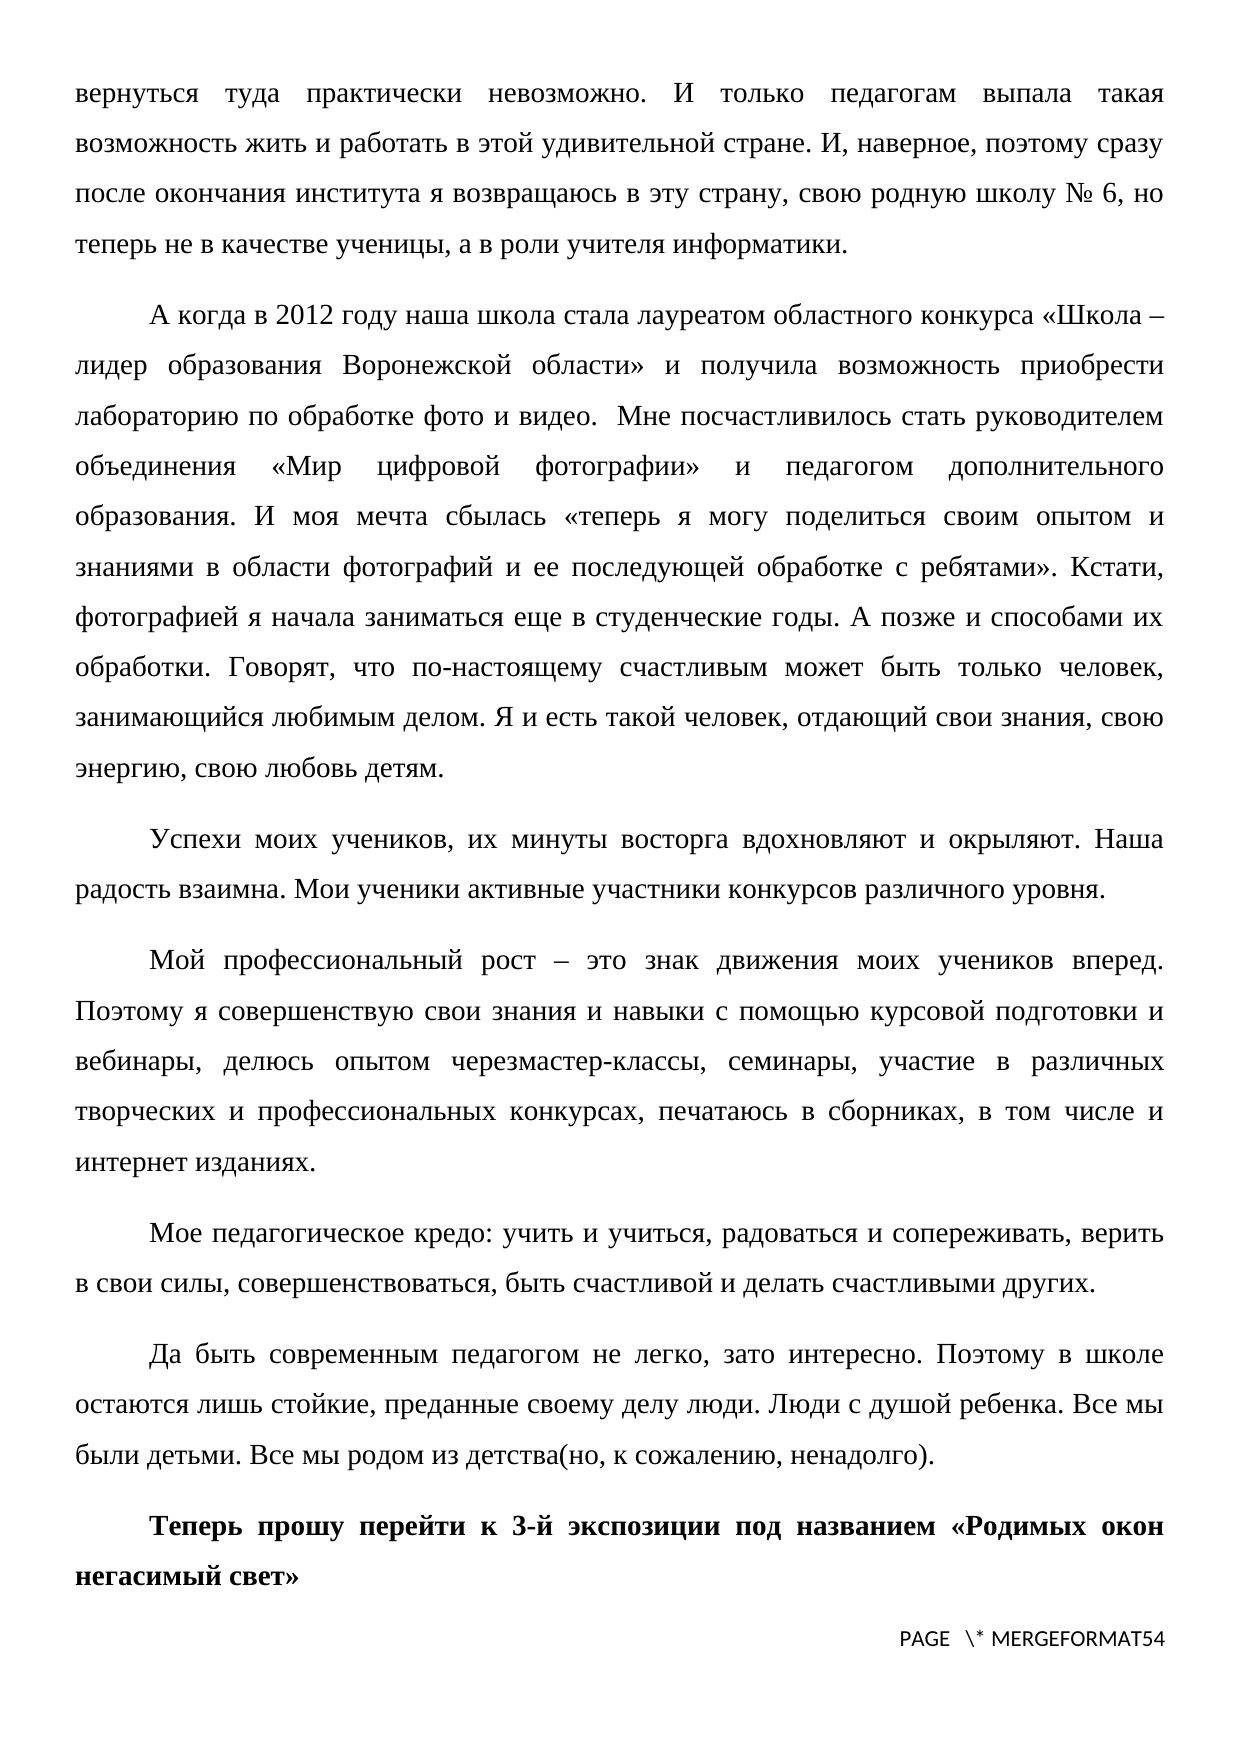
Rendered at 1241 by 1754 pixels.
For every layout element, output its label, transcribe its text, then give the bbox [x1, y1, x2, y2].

text Мой профессиональный рост – это знак движения моих учеников вперед. Поэтому я совершенствую свои знания и навыки с помощью курсовой подготовки и вебинары, делюсь опытом черезмастер-классы, семинары, участие в различных творческих и профессиональных конкурсах, печатаюсь в сборниках, в том числе и интернет изданиях. [75, 1127, 1165, 1177]
text А когда в 2012 году наша школа стала лауреатом областного конкурса «Школа – лидер образования Воронежской области» и получила возможность приобрести лабораторию по обработке фото и видео. Мне посчастливилось стать руководителем объединения «Мир цифровой фотографии» и педагогом дополнительного образования. И моя мечта сбылась «теперь я могу поделиться своим опытом и знаниями в области фотографий и ее последующей обработке с ребятами». Кстати, фотографией я начала заниматься еще в студенческие годы. А позже и способами их обработки. Говорят, что по-настоящему счастливым может быть только человек, занимающийся любимым делом. Я и есть такой человек, отдающий свои знания, свою энергию, свою любовь детям. [75, 297, 1165, 783]
text Теперь прошу перейти к 3-й экспозиции под названием «Родимых окон негасимый свет» [75, 1508, 1165, 1592]
text Да быть современным педагогом не легко, зато интересно. Поэтому в школе остаются лишь стойкие, преданные своему делу люди. Люди с душой ребенка. Все мы были детьми. Все мы родом из детства(но, к сожалению, ненадолго). [75, 1336, 1165, 1387]
text Успехи моих учеников, их минуты восторга вдохновляют и окрыляют. Наша радость взаимна. Мои ученики активные участники конкурсов различного уровня. [75, 821, 1165, 905]
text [75, 75, 1165, 259]
text Мой профессиональный рост – это знак движения моих учеников вперед. Поэтому я совершенствую свои знания и навыки с помощью курсовой подготовки и вебинары, делюсь опытом черезмастер-классы, семинары, участие в различных творческих и профессиональных конкурсах, печатаюсь в сборниках, в том числе и интернет изданиях. [75, 942, 1165, 1094]
text Да быть современным педагогом не легко, зато интересно. Поэтому в школе остаются лишь стойкие, преданные своему делу люди. Люди с душой ребенка. Все мы были детьми. Все мы родом из детства(но, к сожалению, ненадолго). [75, 1420, 1165, 1471]
text Мое педагогическое кредо: учить и учиться, радоваться и сопереживать, верить в свои силы, совершенствоваться, быть счастливой и делать счастливыми других. [75, 1215, 1165, 1299]
